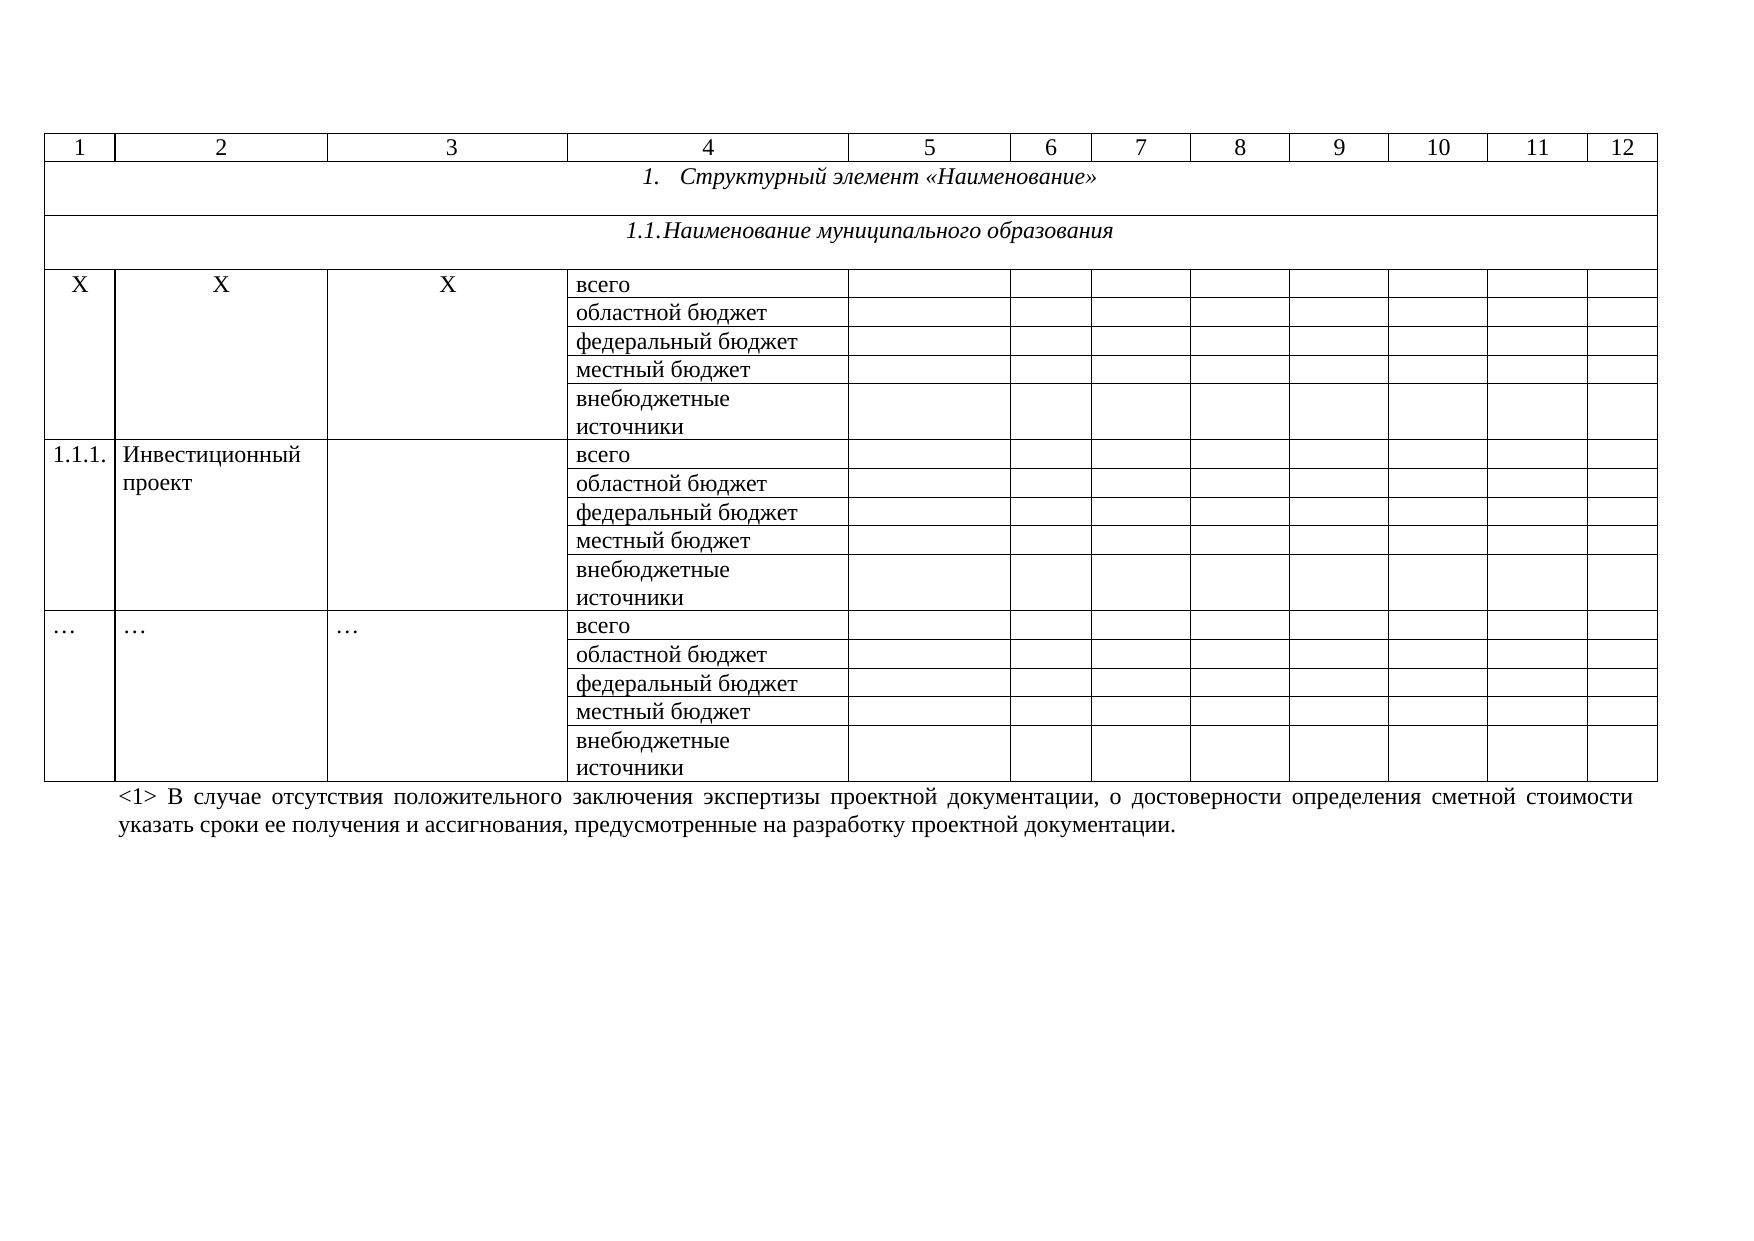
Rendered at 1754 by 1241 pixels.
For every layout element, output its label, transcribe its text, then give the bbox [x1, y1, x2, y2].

table_cell [1588, 327, 1657, 354]
table_cell … [328, 611, 567, 781]
table_cell [1290, 555, 1388, 610]
table_cell [1588, 356, 1657, 383]
table_cell [1389, 640, 1487, 667]
table_cell [849, 726, 1010, 781]
table_cell [849, 440, 1010, 468]
table_header 12 [1588, 134, 1657, 161]
table_cell [849, 669, 1010, 696]
table_header 1 [45, 134, 114, 161]
table_cell [1290, 440, 1388, 468]
table_header 2 [116, 134, 327, 161]
table_cell [1011, 270, 1091, 297]
table_cell [1011, 498, 1091, 525]
table_cell внебюджетные источники [568, 555, 848, 610]
table_cell [849, 298, 1010, 326]
table_cell [1389, 611, 1487, 639]
table_header 7 [1092, 134, 1190, 161]
table_header 6 [1011, 134, 1091, 161]
table_cell федеральный бюджет [568, 498, 848, 525]
table_cell [1588, 640, 1657, 667]
table_cell [1092, 611, 1190, 639]
table_cell [1191, 498, 1289, 525]
table_cell [1290, 526, 1388, 554]
table_header 3 [328, 134, 567, 161]
table_cell Х [116, 270, 327, 439]
table_header 10 [1389, 134, 1487, 161]
table_cell Х [328, 270, 567, 439]
table_cell [1092, 726, 1190, 781]
table_cell всего [568, 611, 848, 639]
table_cell [849, 697, 1010, 725]
table_cell [1588, 440, 1657, 468]
table_cell [849, 270, 1010, 297]
table_cell [1588, 697, 1657, 725]
table_cell Наименование муниципального образования [45, 216, 1657, 268]
table_cell … [116, 611, 327, 781]
table_cell внебюджетные источники [568, 384, 848, 439]
table_cell [1588, 498, 1657, 525]
table_cell [1389, 440, 1487, 468]
table_header 9 [1290, 134, 1388, 161]
table_cell [1092, 640, 1190, 667]
table_cell [1191, 640, 1289, 667]
table_cell [1191, 384, 1289, 439]
table_header 8 [1191, 134, 1289, 161]
table_cell [1290, 298, 1388, 326]
table_cell [1092, 526, 1190, 554]
table_cell [1191, 726, 1289, 781]
table_cell [1191, 611, 1289, 639]
table_cell [1191, 669, 1289, 696]
table_cell [1389, 526, 1487, 554]
table_cell [1191, 270, 1289, 297]
table_cell [849, 640, 1010, 667]
table_cell [1488, 498, 1587, 525]
table_cell [1588, 526, 1657, 554]
table_cell [1488, 697, 1587, 725]
table_cell [1191, 298, 1289, 326]
table_cell местный бюджет [568, 526, 848, 554]
table_cell [1389, 270, 1487, 297]
table_cell [1389, 555, 1487, 610]
table_cell [1191, 526, 1289, 554]
table_cell [1488, 640, 1587, 667]
table_cell [1488, 469, 1587, 497]
text <1> В случае отсутствия положительного заключения экспертизы проектной документации, о достоверности определения сметной стоимости указать сроки ее получения и ассигнования, предусмотренные на разработку проектной документации. [118, 782, 1636, 837]
table_cell [1588, 555, 1657, 610]
table_header 5 [849, 134, 1010, 161]
table_cell всего [568, 440, 848, 468]
table_cell [1290, 640, 1388, 667]
table_cell [1191, 555, 1289, 610]
table_cell местный бюджет [568, 697, 848, 725]
table_cell [1389, 327, 1487, 354]
table_cell Структурный элемент «Наименование» [45, 162, 1657, 215]
table_cell [1389, 669, 1487, 696]
table_cell [1488, 298, 1587, 326]
table_cell [1092, 270, 1190, 297]
table_cell [1290, 611, 1388, 639]
table_cell Х [45, 270, 114, 439]
table_cell [1290, 356, 1388, 383]
table_header 11 [1488, 134, 1587, 161]
table_cell [1011, 726, 1091, 781]
table_cell [1092, 327, 1190, 354]
table_cell [1092, 498, 1190, 525]
table_cell [1092, 469, 1190, 497]
table_cell [849, 327, 1010, 354]
table_cell [1011, 640, 1091, 667]
table_cell [1011, 384, 1091, 439]
table_cell [1092, 697, 1190, 725]
table_cell 1.1.1. [45, 440, 114, 610]
table_cell [1011, 555, 1091, 610]
table_cell [849, 356, 1010, 383]
table_cell [1389, 384, 1487, 439]
table_cell [1389, 697, 1487, 725]
table_cell [1191, 697, 1289, 725]
table_cell [1488, 327, 1587, 354]
table_cell [1011, 697, 1091, 725]
table_cell [1389, 726, 1487, 781]
table_cell [1011, 611, 1091, 639]
table_cell внебюджетные источники [568, 726, 848, 781]
table_cell [849, 611, 1010, 639]
table_cell [1092, 384, 1190, 439]
table_cell [1290, 697, 1388, 725]
table_cell [1191, 440, 1289, 468]
table_cell областной бюджет [568, 298, 848, 326]
table_cell [1588, 669, 1657, 696]
table_cell [1488, 611, 1587, 639]
table_cell [328, 440, 567, 610]
table_cell областной бюджет [568, 640, 848, 667]
table_cell [1191, 469, 1289, 497]
table_cell [1290, 498, 1388, 525]
table_cell [849, 526, 1010, 554]
table_cell [1488, 270, 1587, 297]
table_cell [849, 498, 1010, 525]
table_cell [1488, 555, 1587, 610]
table_header 4 [568, 134, 848, 161]
table_cell [1588, 726, 1657, 781]
table_cell [1488, 669, 1587, 696]
table_cell федеральный бюджет [568, 669, 848, 696]
table_cell [1011, 356, 1091, 383]
table_cell [1588, 298, 1657, 326]
table_cell [1290, 469, 1388, 497]
table_cell [1588, 270, 1657, 297]
table_cell [1389, 498, 1487, 525]
table_cell [1191, 356, 1289, 383]
table_cell … [45, 611, 114, 781]
table_cell [1588, 469, 1657, 497]
table_cell [1488, 384, 1587, 439]
table_cell [1011, 669, 1091, 696]
table_cell [849, 469, 1010, 497]
table_cell [1389, 469, 1487, 497]
table_cell [1588, 384, 1657, 439]
table_cell [849, 384, 1010, 439]
table_cell [1092, 298, 1190, 326]
table_cell федеральный бюджет [568, 327, 848, 354]
table_cell [1389, 298, 1487, 326]
table_cell [1588, 611, 1657, 639]
table_cell [1290, 270, 1388, 297]
table_cell [1290, 669, 1388, 696]
table_cell [1011, 327, 1091, 354]
table_cell областной бюджет [568, 469, 848, 497]
table_cell [1290, 327, 1388, 354]
table_cell [1290, 384, 1388, 439]
table_cell [1011, 298, 1091, 326]
table_cell [1092, 555, 1190, 610]
table_cell [1488, 526, 1587, 554]
table_cell [1389, 356, 1487, 383]
table_cell [1191, 327, 1289, 354]
table_cell всего [568, 270, 848, 297]
table_cell [1290, 726, 1388, 781]
table_cell [1092, 669, 1190, 696]
table_cell [1011, 440, 1091, 468]
table_cell [1488, 440, 1587, 468]
table_cell [1011, 526, 1091, 554]
table_cell Инвестиционный проект [116, 440, 327, 610]
table_cell местный бюджет [568, 356, 848, 383]
table_cell [1488, 356, 1587, 383]
table_cell [1488, 726, 1587, 781]
table_cell [1092, 440, 1190, 468]
table_cell [1011, 469, 1091, 497]
table_cell [1092, 356, 1190, 383]
table_cell [849, 555, 1010, 610]
